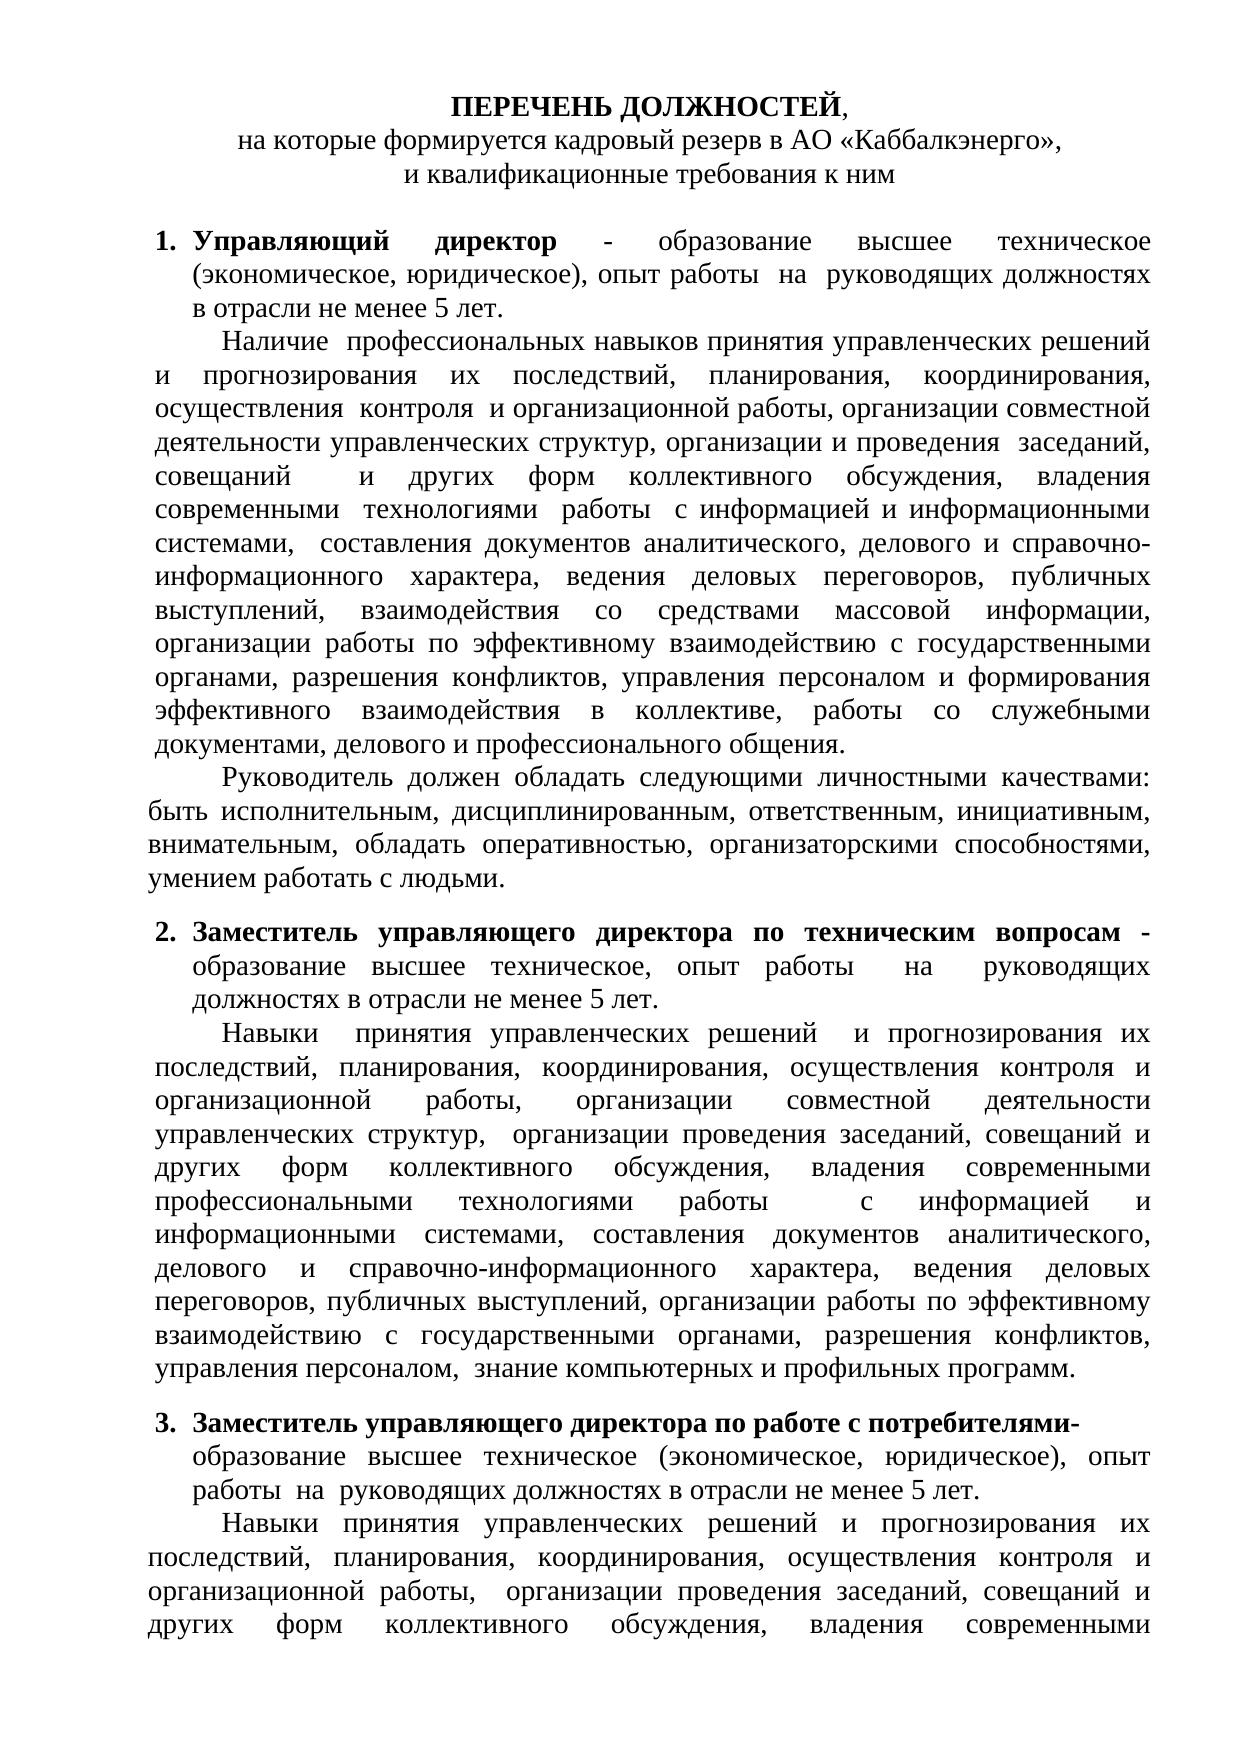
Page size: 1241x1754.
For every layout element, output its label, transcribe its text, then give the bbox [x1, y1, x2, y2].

list Заместитель управляющего директора по техническим вопросам - образование высшее техническое, опыт работы на руководящих должностях в отрасли не менее 5 лет. [154, 914, 1152, 1015]
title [148, 1506, 1152, 1640]
text и квалификационные требования к ним [148, 156, 1152, 189]
list Управляющий директор - образование высшее техническое (экономическое, юридическое), опыт работы на руководящих должностях в отрасли не менее 5 лет. [154, 223, 1152, 323]
list образование высшее техническое (экономическое, юридическое), опыт работы на руководящих должностях в отрасли не менее 5 лет. [192, 1438, 1152, 1506]
list Заместитель управляющего директора по работе с потребителями- [154, 1405, 1152, 1438]
text Навыки принятия управленческих решений и прогнозирования их последствий, планирования, координирования, осуществления контроля и организационной работы, организации совместной деятельности управленческих структур, организации проведения заседаний, совещаний и других форм коллективного обсуждения, владения современными профессиональными технологиями работы с информацией и информационными системами, составления документов аналитического, делового и справочно-информационного характера, ведения деловых переговоров, публичных выступлений, организации работы по эффективному взаимодействию с государственными органами, разрешения конфликтов, управления персоналом, знание компьютерных и профильных программ. [154, 1015, 1152, 1384]
text Руководитель должен обладать следующими личностными качествами: быть исполнительным, дисциплинированным, ответственным, инициативным, внимательным, обладать оперативностью, организаторскими способностями, умением работать с людьми. [148, 759, 1152, 894]
text Наличие профессиональных навыков принятия управленческих решений и прогнозирования их последствий, планирования, координирования, осуществления контроля и организационной работы, организации совместной деятельности управленческих структур, организации и проведения заседаний, совещаний и других форм коллективного обсуждения, владения современными технологиями работы с информацией и информационными системами, составления документов аналитического, делового и справочно-информационного характера, ведения деловых переговоров, публичных выступлений, взаимодействия со средствами массовой информации, организации работы по эффективному взаимодействию с государственными органами, разрешения конфликтов, управления персоналом и формирования эффективного взаимодействия в коллективе, работы со служебными документами, делового и профессионального общения. [154, 323, 1152, 759]
text на которые формируется кадровый резерв в АО «Каббалкэнерго», [148, 122, 1152, 156]
text ПЕРЕЧЕНЬ ДОЛЖНОСТЕЙ, [148, 89, 1152, 122]
